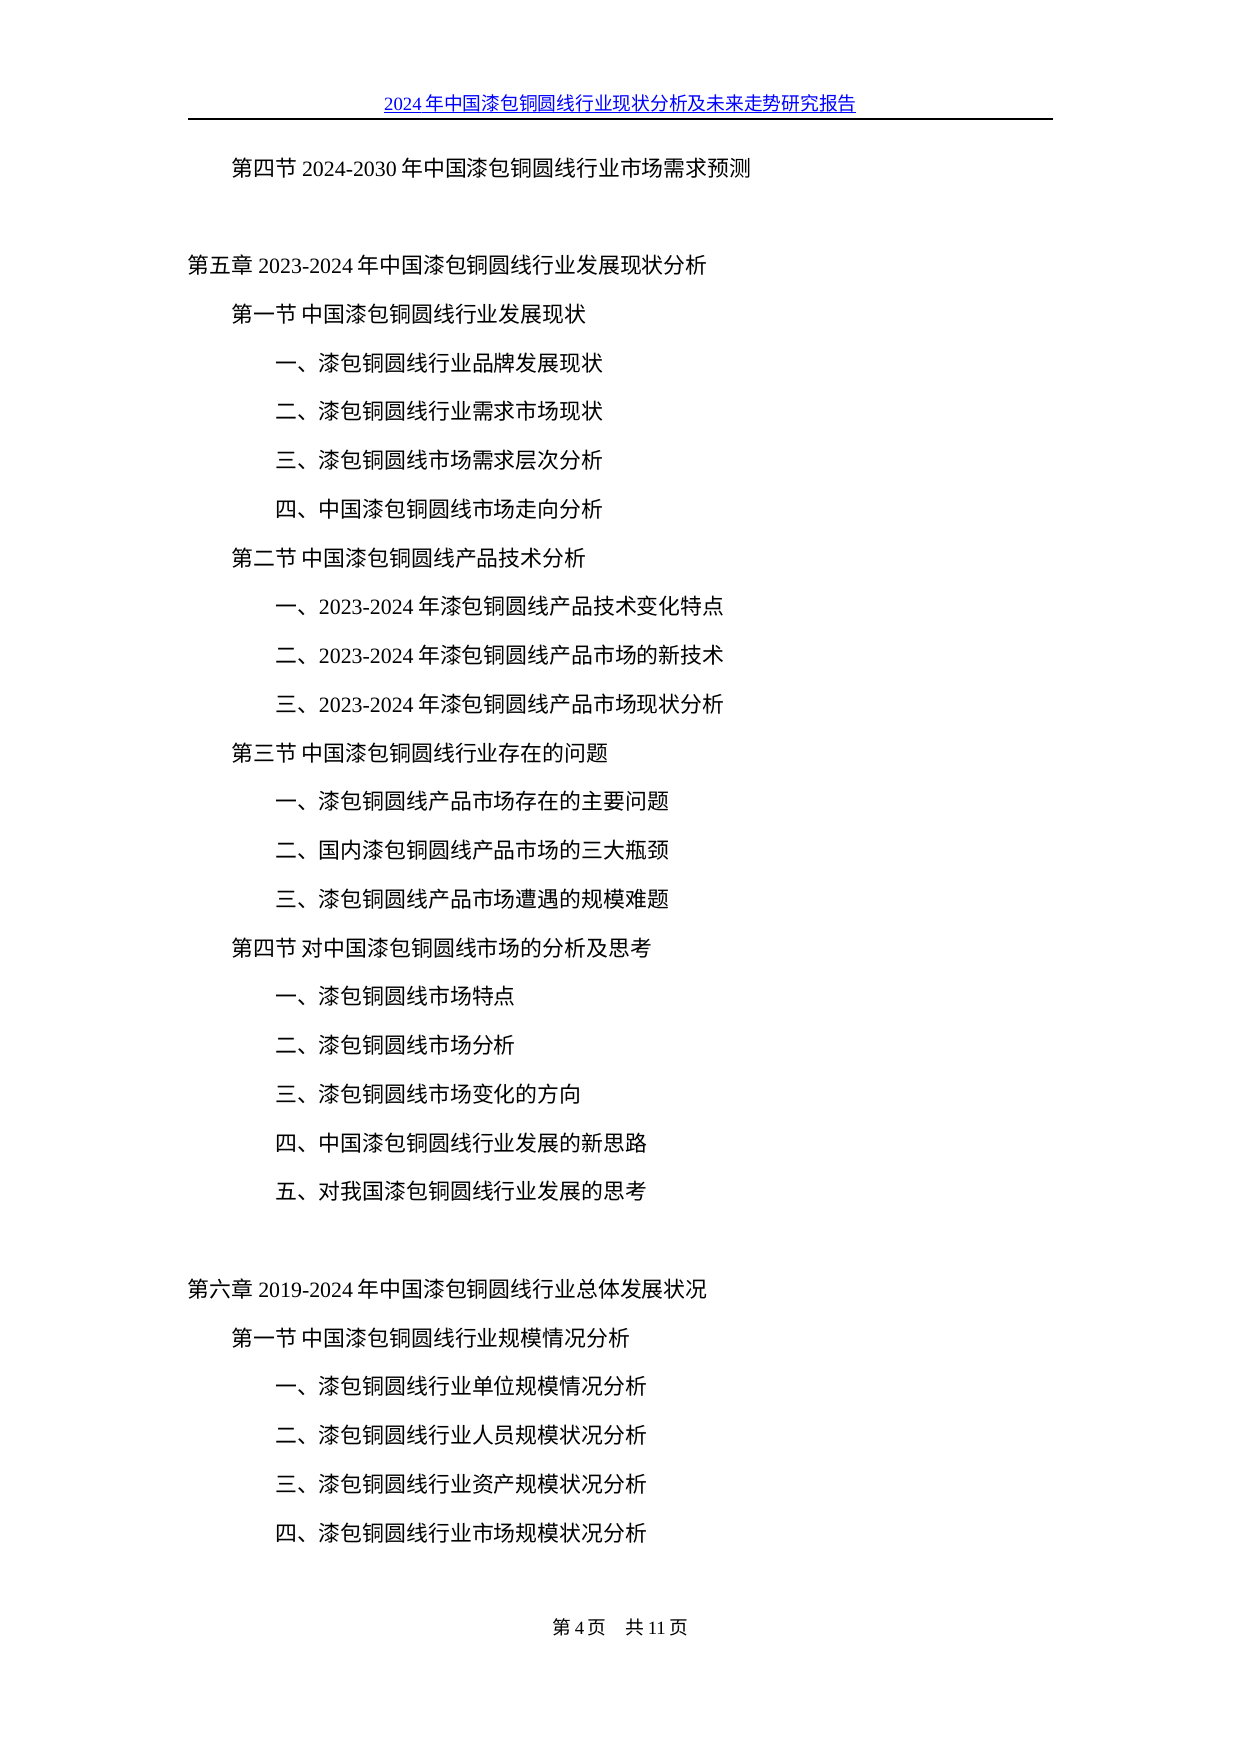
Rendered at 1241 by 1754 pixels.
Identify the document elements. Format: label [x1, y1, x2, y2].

text [187, 150, 1053, 1548]
